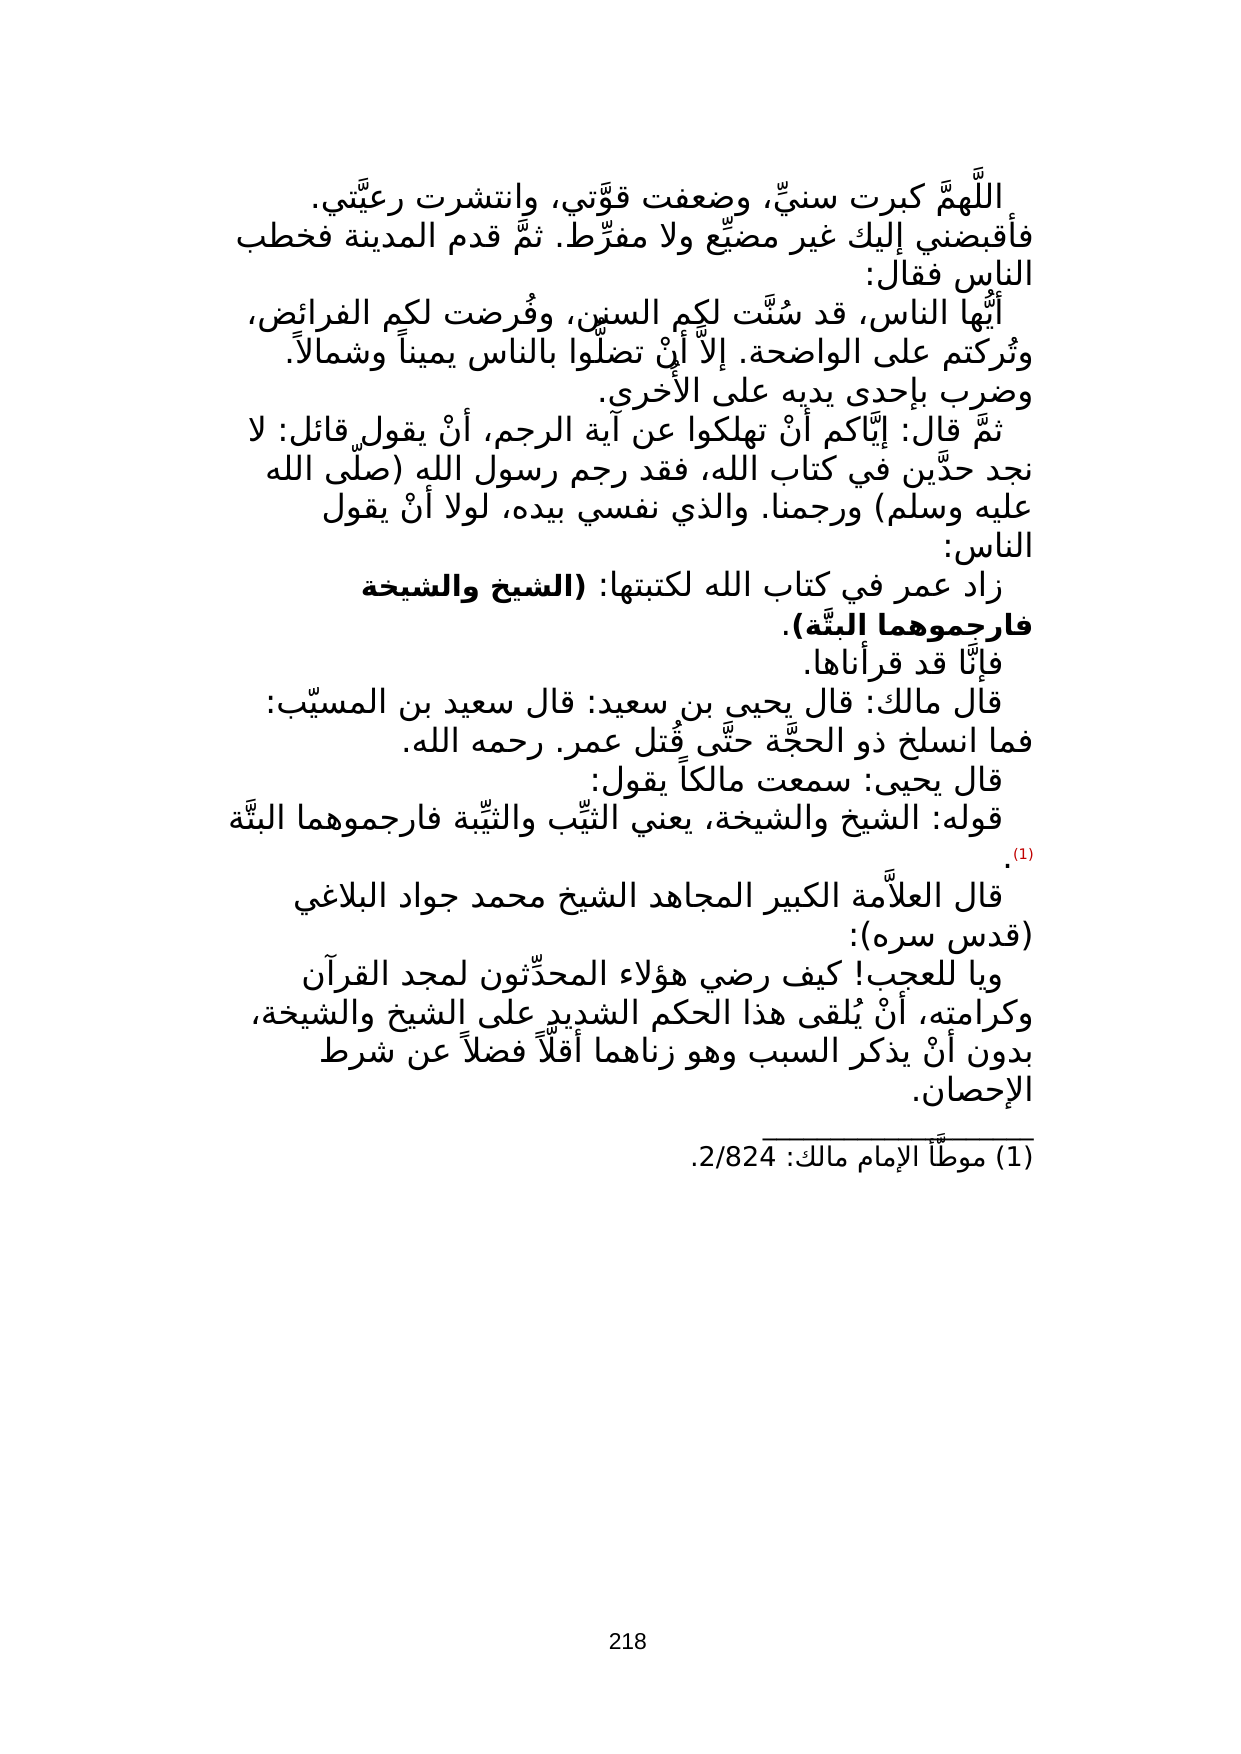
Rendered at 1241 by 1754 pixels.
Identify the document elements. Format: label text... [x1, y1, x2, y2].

text ويا للعجب! كيف رضي هؤلاء المحدِّثون لمجد القرآن وكرامته، أنْ يُلقى هذا الحكم الشديد على الشيخ والشيخة، بدون أنْ يذكر السبب وهو زناهما أقلَّاً فضلاً عن شرط الإحصان. [222, 954, 1033, 1110]
text قال العلاَّمة الكبير المجاهد الشيخ محمد جواد البلاغي (قدس سره): [222, 877, 1033, 954]
text زاد عمر في كتاب الله لكتبتها: (الشيخ والشيخة فارجموهما البتَّة). [222, 566, 1033, 643]
text قال مالك: قال يحيى بن سعيد: قال سعيد بن المسيّب: فما انسلخ ذو الحجَّة حتَّى قُتل عمر. رحمه الله. [222, 682, 1033, 760]
text أيُّها الناس، قد سُنَّت لكم السنن، وفُرضت لكم الفرائض، وتُركتم على الواضحة. إلاَّ أنْ تضلُّوا بالناس يميناً وشمالاً. وضرب بإحدى يديه على الأُخرى. [222, 294, 1033, 410]
text ____________________ [222, 1110, 1033, 1141]
text قال يحيى: سمعت مالكاً يقول: [222, 760, 1033, 799]
text (1) موطَّأ الإمام مالك: 2/824. [222, 1141, 1033, 1173]
text فإنَّا قد قرأناها. [222, 643, 1033, 682]
text اللَّهمَّ كبرت سنيِّ، وضعفت قوَّتي، وانتشرت رعيَّتي. فأقبضني إليك غير مضيِّع ولا مفرِّط. ثمَّ قدم المدينة فخطب الناس فقال: [222, 177, 1033, 294]
text قوله: الشيخ والشيخة، يعني الثيِّب والثيِّبة فارجموهما البتَّة (1). [222, 799, 1033, 877]
text ثمَّ قال: إيَّاكم أنْ تهلكوا عن آية الرجم، أنْ يقول قائل: لا نجد حدَّين في كتاب الله، فقد رجم رسول الله (صلّى الله عليه وسلم) ورجمنا. والذي نفسي بيده، لولا أنْ يقول الناس: [222, 410, 1033, 566]
